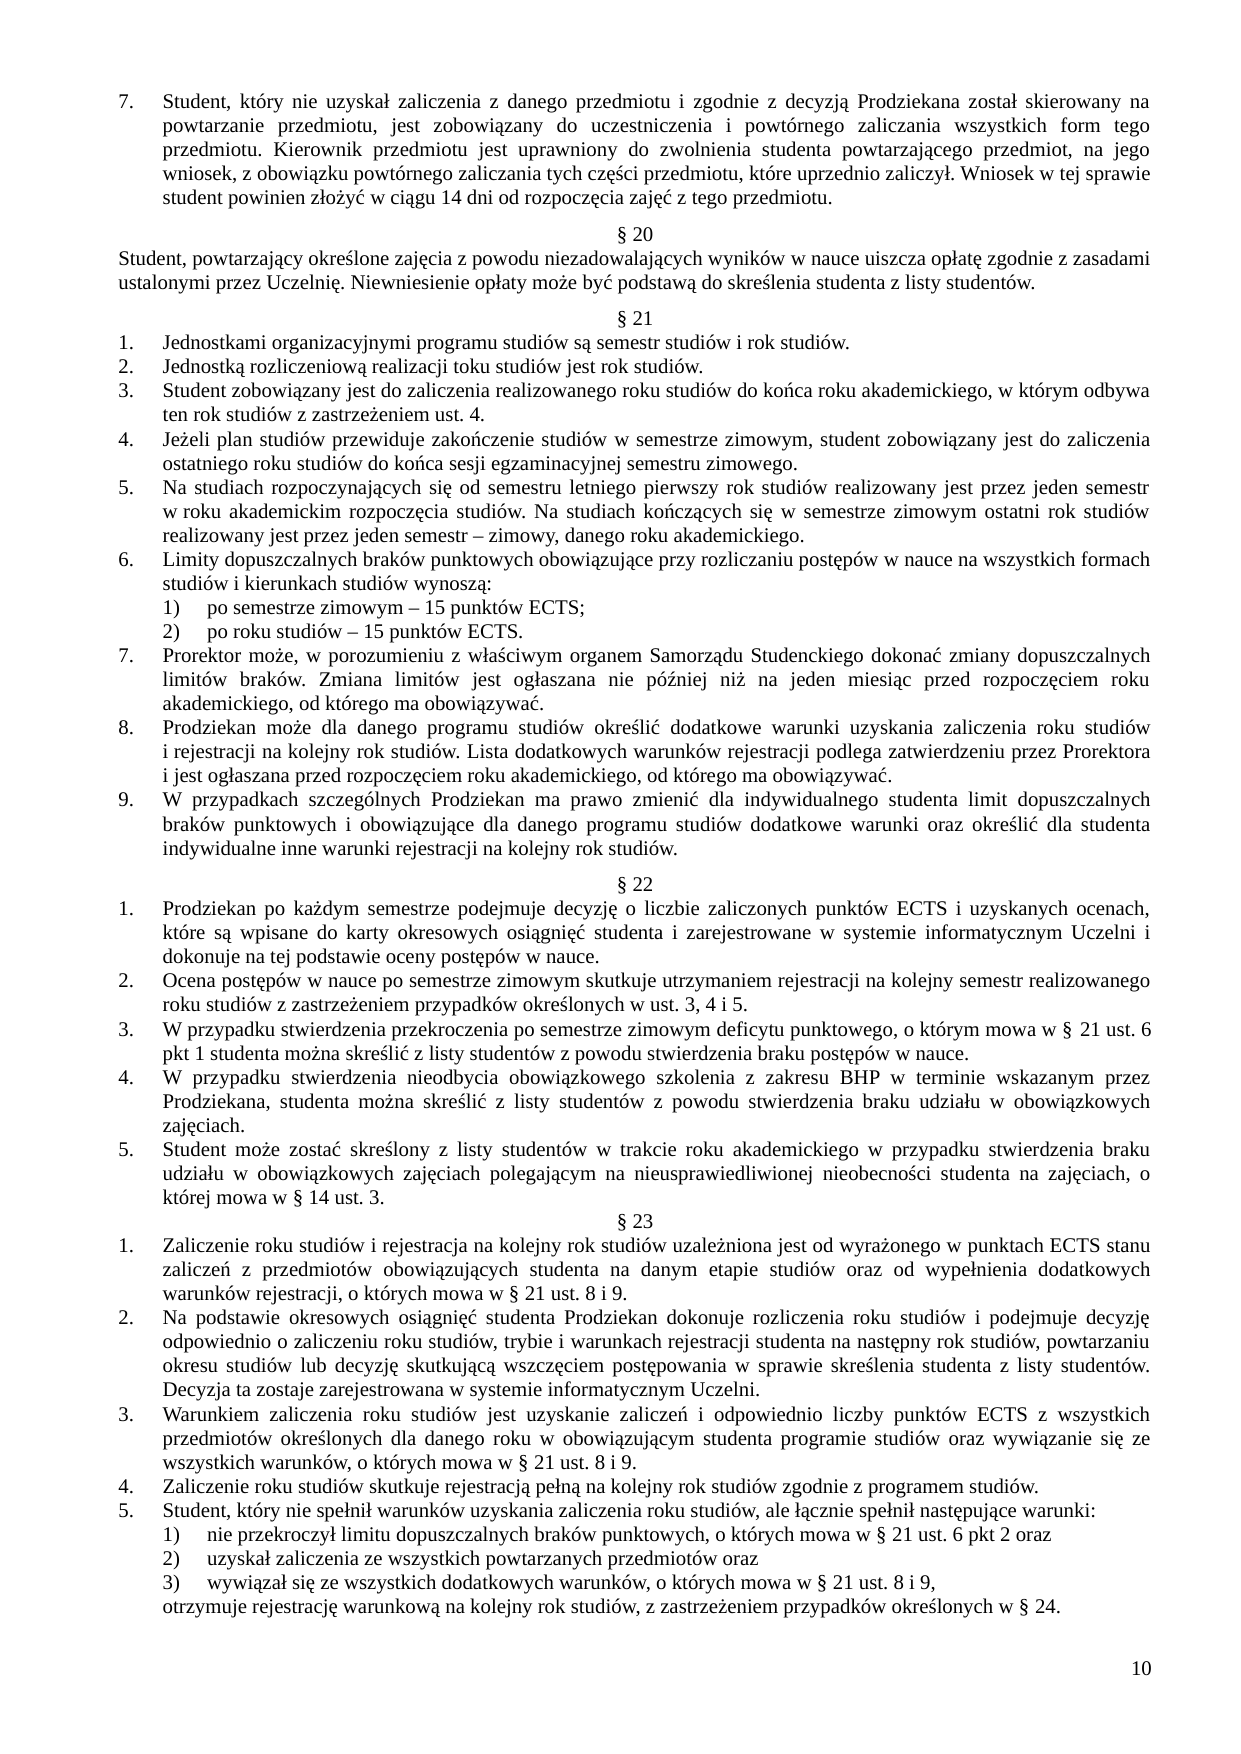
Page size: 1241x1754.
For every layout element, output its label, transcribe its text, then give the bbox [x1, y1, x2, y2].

text § 22 [118, 872, 1152, 896]
text 2. Ocena postępów w nauce po semestrze zimowym skutkuje utrzymaniem rejestracji na kolejny semestr realizowanego roku studiów z zastrzeżeniem przypadków określonych w ust. 3, 4 i 5. [118, 968, 1152, 1016]
text 3. Student zobowiązany jest do zaliczenia realizowanego roku studiów do końca roku akademickiego, w którym odbywa ten rok studiów z zastrzeżeniem ust. 4. [118, 378, 1152, 426]
text 2) po roku studiów – 15 punktów ECTS. [162, 619, 1152, 643]
text 1. Jednostkami organizacyjnymi programu studiów są semestr studiów i rok studiów. [118, 330, 1152, 354]
text Student, powtarzający określone zajęcia z powodu niezadowalających wyników w nauce uiszcza opłatę zgodnie z zasadami ustalonymi przez Uczelnię. Niewniesienie opłaty może być podstawą do skreślenia studenta z listy studentów. [118, 246, 1152, 294]
text 5. Student, który nie spełnił warunków uzyskania zaliczenia roku studiów, ale łącznie spełnił następujące warunki: [118, 1498, 1152, 1522]
text 8. Prodziekan może dla danego programu studiów określić dodatkowe warunki uzyskania zaliczenia roku studiów i rejestracji na kolejny rok studiów. Lista dodatkowych warunków rejestracji podlega zatwierdzeniu przez Prorektora i jest ogłaszana przed rozpoczęciem roku akademickiego, od którego ma obowiązywać. [118, 715, 1152, 787]
text 2. Jednostką rozliczeniową realizacji toku studiów jest rok studiów. [118, 354, 1152, 378]
text 3. Warunkiem zaliczenia roku studiów jest uzyskanie zaliczeń i odpowiednio liczby punktów ECTS z wszystkich przedmiotów określonych dla danego roku w obowiązującym studenta programie studiów oraz wywiązanie się ze wszystkich warunków, o których mowa w § 21 ust. 8 i 9. [118, 1401, 1152, 1474]
text 1. Prodziekan po każdym semestrze podejmuje decyzję o liczbie zaliczonych punktów ECTS i uzyskanych ocenach, które są wpisane do karty okresowych osiągnięć studenta i zarejestrowane w systemie informatycznym Uczelni i dokonuje na tej podstawie oceny postępów w nauce. [118, 896, 1152, 968]
text 9. W przypadkach szczególnych Prodziekan ma prawo zmienić dla indywidualnego studenta limit dopuszczalnych braków punktowych i obowiązujące dla danego programu studiów dodatkowe warunki oraz określić dla studenta indywidualne inne warunki rejestracji na kolejny rok studiów. [118, 787, 1152, 859]
text § 20 [118, 221, 1152, 246]
text § 21 [118, 306, 1152, 330]
text 1) po semestrze zimowym – 15 punktów ECTS; [162, 595, 1152, 619]
text 6. Limity dopuszczalnych braków punktowych obowiązujące przy rozliczaniu postępów w nauce na wszystkich formach studiów i kierunkach studiów wynoszą: [118, 547, 1152, 595]
text 2) uzyskał zaliczenia ze wszystkich powtarzanych przedmiotów oraz [162, 1546, 1152, 1570]
text 5. Na studiach rozpoczynających się od semestru letniego pierwszy rok studiów realizowany jest przez jeden semestr w roku akademickim rozpoczęcia studiów. Na studiach kończących się w semestrze zimowym ostatni rok studiów realizowany jest przez jeden semestr – zimowy, danego roku akademickiego. [118, 474, 1152, 547]
text 1) nie przekroczył limitu dopuszczalnych braków punktowych, o których mowa w § 21 ust. 6 pkt 2 oraz [162, 1522, 1152, 1546]
text 4. W przypadku stwierdzenia nieodbycia obowiązkowego szkolenia z zakresu BHP w terminie wskazanym przez Prodziekana, studenta można skreślić z listy studentów z powodu stwierdzenia braku udziału w obowiązkowych zajęciach. [118, 1064, 1152, 1137]
text otrzymuje rejestrację warunkową na kolejny rok studiów, z zastrzeżeniem przypadków określonych w § 24. [162, 1594, 1152, 1618]
text 4. Zaliczenie roku studiów skutkuje rejestracją pełną na kolejny rok studiów zgodnie z programem studiów. [118, 1474, 1152, 1498]
text 5. Student może zostać skreślony z listy studentów w trakcie roku akademickiego w przypadku stwierdzenia braku udziału w obowiązkowych zajęciach polegającym na nieusprawiedliwionej nieobecności studenta na zajęciach, o której mowa w § 14 ust. 3. [118, 1137, 1152, 1209]
text 4. Jeżeli plan studiów przewiduje zakończenie studiów w semestrze zimowym, student zobowiązany jest do zaliczenia ostatniego roku studiów do końca sesji egzaminacyjnej semestru zimowego. [118, 426, 1152, 474]
text 1. Zaliczenie roku studiów i rejestracja na kolejny rok studiów uzależniona jest od wyrażonego w punktach ECTS stanu zaliczeń z przedmiotów obowiązujących studenta na danym etapie studiów oraz od wypełnienia dodatkowych warunków rejestracji, o których mowa w § 21 ust. 8 i 9. [118, 1233, 1152, 1305]
text 7. Student, który nie uzyskał zaliczenia z danego przedmiotu i zgodnie z decyzją Prodziekana został skierowany na powtarzanie przedmiotu, jest zobowiązany do uczestniczenia i powtórnego zaliczania wszystkich form tego przedmiotu. Kierownik przedmiotu jest uprawniony do zwolnienia studenta powtarzającego przedmiot, na jego wniosek, z obowiązku powtórnego zaliczania tych części przedmiotu, które uprzednio zaliczył. Wniosek w tej sprawie student powinien złożyć w ciągu 14 dni od rozpoczęcia zajęć z tego przedmiotu. [118, 89, 1152, 209]
text 2. Na podstawie okresowych osiągnięć studenta Prodziekan dokonuje rozliczenia roku studiów i podejmuje decyzję odpowiednio o zaliczeniu roku studiów, trybie i warunkach rejestracji studenta na następny rok studiów, powtarzaniu okresu studiów lub decyzję skutkującą wszczęciem postępowania w sprawie skreślenia studenta z listy studentów. Decyzja ta zostaje zarejestrowana w systemie informatycznym Uczelni. [118, 1305, 1152, 1401]
text § 23 [118, 1209, 1152, 1233]
text 7. Prorektor może, w porozumieniu z właściwym organem Samorządu Studenckiego dokonać zmiany dopuszczalnych limitów braków. Zmiana limitów jest ogłaszana nie później niż na jeden miesiąc przed rozpoczęciem roku akademickiego, od którego ma obowiązywać. [118, 643, 1152, 715]
text 3. W przypadku stwierdzenia przekroczenia po semestrze zimowym deficytu punktowego, o którym mowa w § 21 ust. 6 pkt 1 studenta można skreślić z listy studentów z powodu stwierdzenia braku postępów w nauce. [118, 1016, 1152, 1064]
text 3) wywiązał się ze wszystkich dodatkowych warunków, o których mowa w § 21 ust. 8 i 9, [162, 1570, 1152, 1594]
